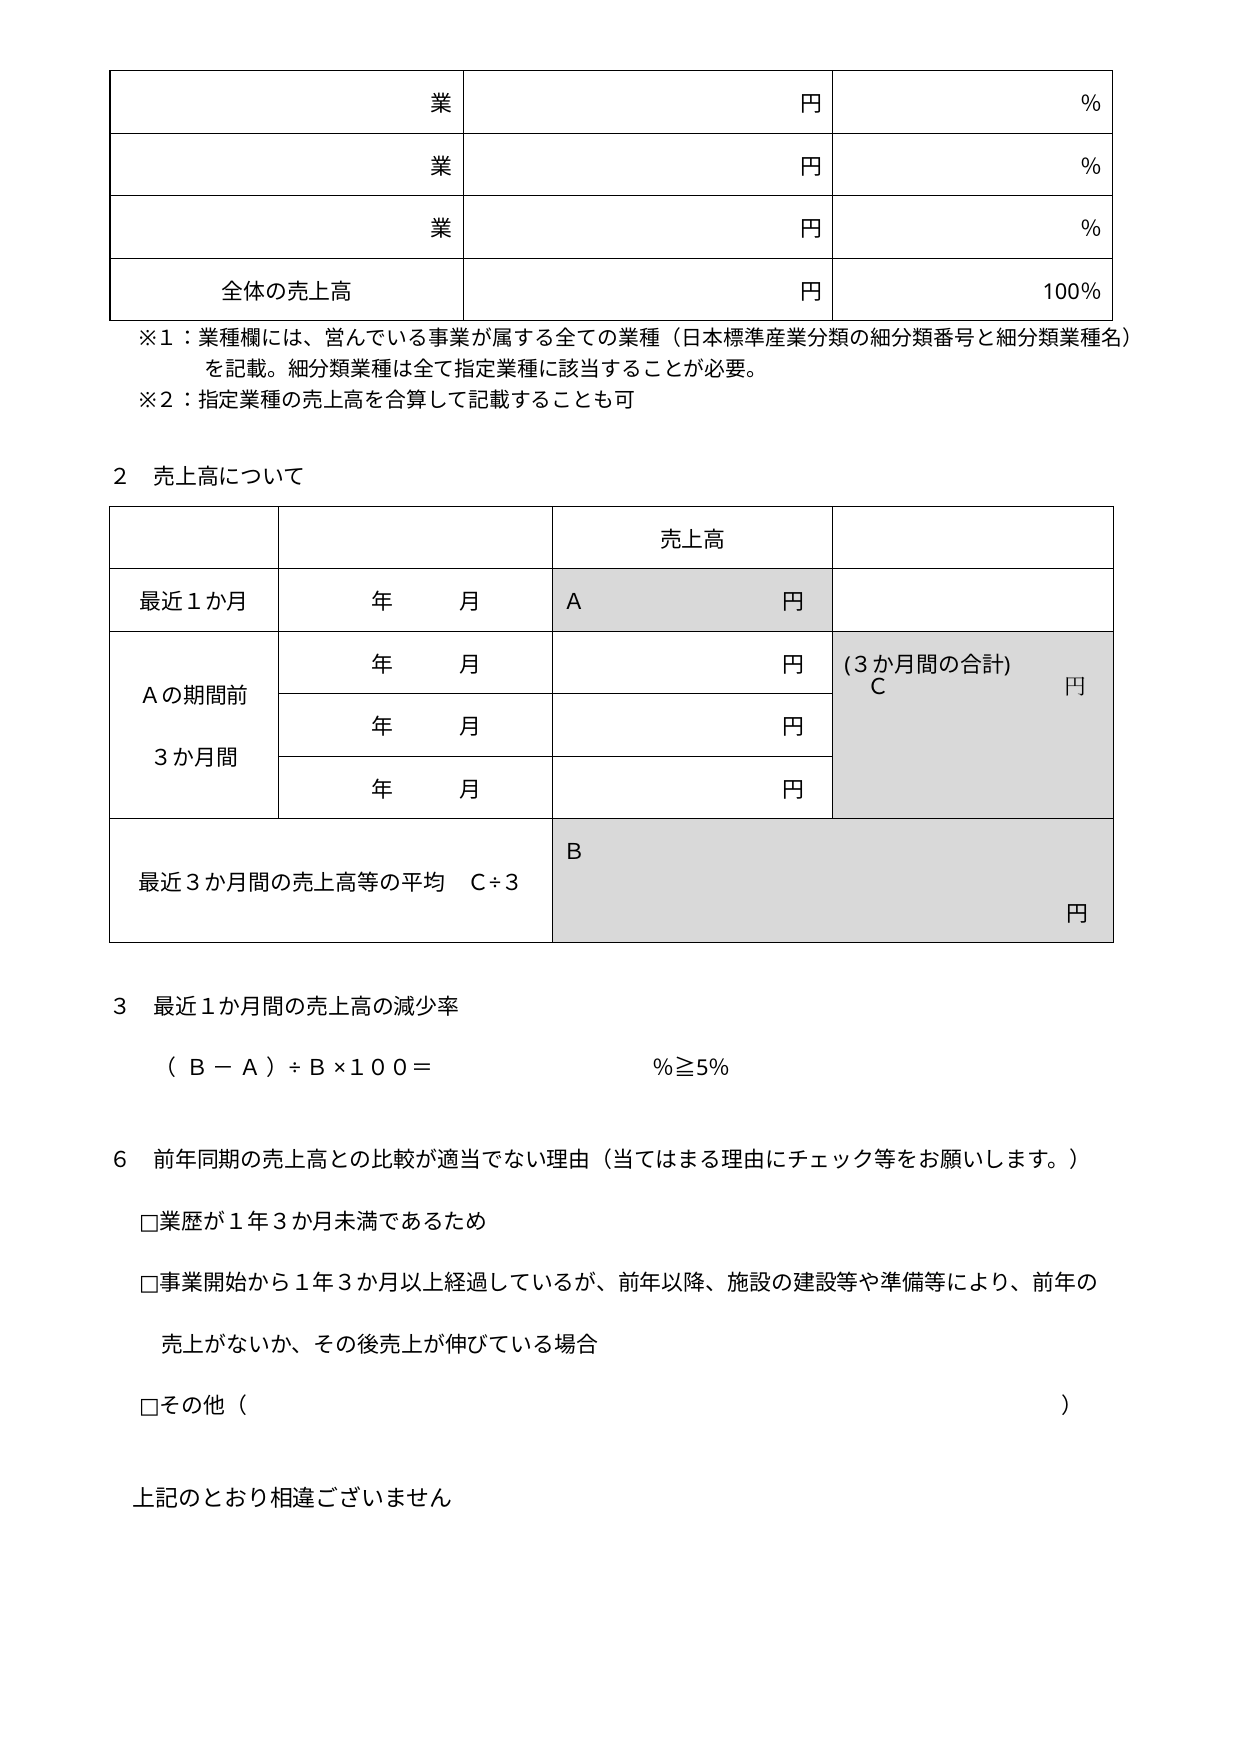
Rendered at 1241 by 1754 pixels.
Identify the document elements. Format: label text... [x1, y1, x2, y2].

table_cell 円 [464, 259, 832, 320]
table_cell 100％ [833, 259, 1112, 320]
table_cell 業 [111, 71, 463, 133]
table_cell Ａ 円 [553, 569, 832, 631]
table_cell 年 月 [279, 632, 552, 693]
table_cell 業 [111, 134, 463, 195]
table_header 売上高 [553, 507, 832, 568]
table_cell 最近３か月間の売上高等の平均 Ｃ÷３ [110, 819, 552, 942]
table_cell 業 [111, 196, 463, 258]
table_cell 最近１か月 [110, 569, 278, 631]
table_cell 円 [553, 694, 832, 756]
table_cell 円 [464, 71, 832, 133]
table_cell 円 [464, 134, 832, 195]
list （ Ｂ － Ａ ）÷ Ｂ ×１００＝ ％≧5％ [154, 1035, 1148, 1097]
text ※１：業種欄には、営んでいる事業が属する全ての業種（日本標準産業分類の細分類番号と細分類業種名）を記載。細分類業種は全て指定業種に該当することが必要。 [139, 321, 1148, 383]
table_header [110, 507, 278, 568]
table_cell 年 月 [279, 694, 552, 756]
text □業歴が１年３か月未満であるため [139, 1189, 1127, 1251]
table_cell ％ [833, 134, 1112, 195]
table_cell 年 月 [279, 757, 552, 818]
table_cell Ａの期間前 ３か月間 [110, 632, 278, 818]
table_cell ％ [833, 196, 1112, 258]
text □その他（ ） [139, 1373, 1127, 1435]
table_cell 円 [553, 757, 832, 818]
table_cell Ｂ 円 [553, 819, 1113, 942]
table_cell 円 [553, 632, 832, 693]
table_cell [833, 569, 1113, 631]
table_cell 全体の売上高 [111, 259, 463, 320]
text ３ 最近１か月間の売上高の減少率 [109, 974, 1148, 1035]
table_cell 年 月 [279, 569, 552, 631]
text 売上がないか、その後売上が伸びている場合 [139, 1312, 1127, 1373]
table_header [833, 507, 1113, 568]
table_cell ％ [833, 71, 1112, 133]
text ２ 売上高について [109, 444, 1148, 506]
text 上記のとおり相違ございません [109, 1466, 1148, 1527]
table_header [279, 507, 552, 568]
text □事業開始から１年３か月以上経過しているが、前年以降、施設の建設等や準備等により、前年の [139, 1251, 1127, 1312]
text ※２：指定業種の売上高を合算して記載することも可 [139, 383, 1148, 413]
table_cell (３か月間の合計) [833, 632, 1113, 818]
text ６ 前年同期の売上高との比較が適当でない理由（当てはまる理由にチェック等をお願いします。） [109, 1128, 1127, 1189]
table_cell 円 [464, 196, 832, 258]
